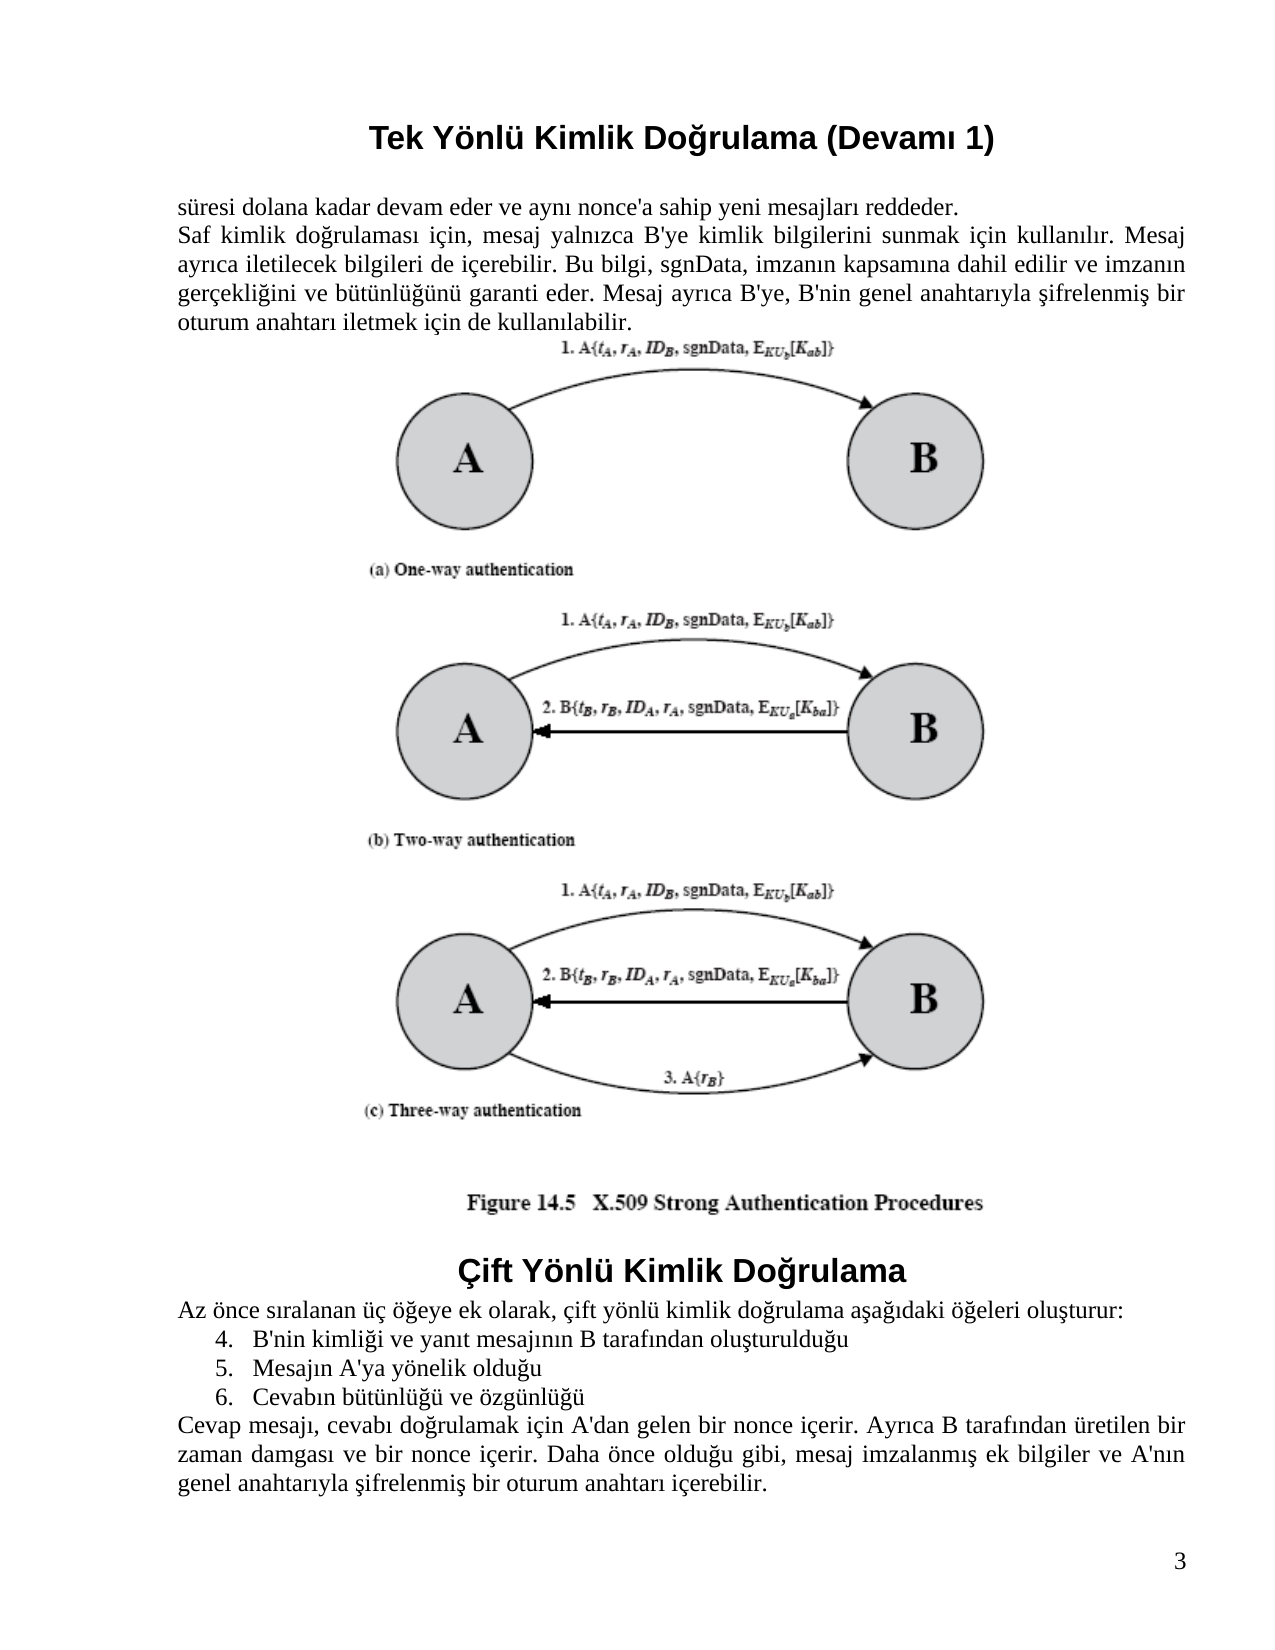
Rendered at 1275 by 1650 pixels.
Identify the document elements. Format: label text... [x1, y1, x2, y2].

text süresi dolana kadar devam eder ve aynı nonce'a sahip yeni mesajları reddeder. [177, 192, 1186, 220]
text Saf kimlik doğrulaması için, mesaj yalnızca B'ye kimlik bilgilerini sunmak için kullanılır. Mesaj ayrıca iletilecek bilgileri de içerebilir. Bu bilgi, sgnData, imzanın kapsamına dahil edilir ve imzanın gerçekliğini ve bütünlüğünü garanti eder. Mesaj ayrıca B'ye, B'nin genel anahtarıyla şifrelenmiş bir oturum anahtarı iletmek için de kullanılabilir. [177, 220, 1186, 335]
subtitle Tek Yönlü Kimlik Doğrulama (Devamı 1) [177, 118, 1186, 157]
list Cevabın bütünlüğü ve özgünlüğü [215, 1382, 1186, 1411]
text Cevap mesajı, cevabı doğrulamak için A'dan gelen bir nonce içerir. Ayrıca B tarafından üretilen bir zaman damgası ve bir nonce içerir. Daha önce olduğu gibi, mesaj imzalanmış ek bilgiler ve A'nın genel anahtarıyla şifrelenmiş bir oturum anahtarı içerebilir. [177, 1411, 1186, 1497]
list Mesajın A'ya yönelik olduğu [215, 1353, 1186, 1382]
text Az önce sıralanan üç öğeye ek olarak, çift yönlü kimlik doğrulama aşağıdaki öğeleri oluşturur: [177, 1296, 1186, 1324]
picture [360, 335, 1003, 1226]
list B'nin kimliği ve yanıt mesajının B tarafından oluşturulduğu [215, 1324, 1186, 1353]
subtitle Çift Yönlü Kimlik Doğrulama [177, 1251, 1186, 1289]
